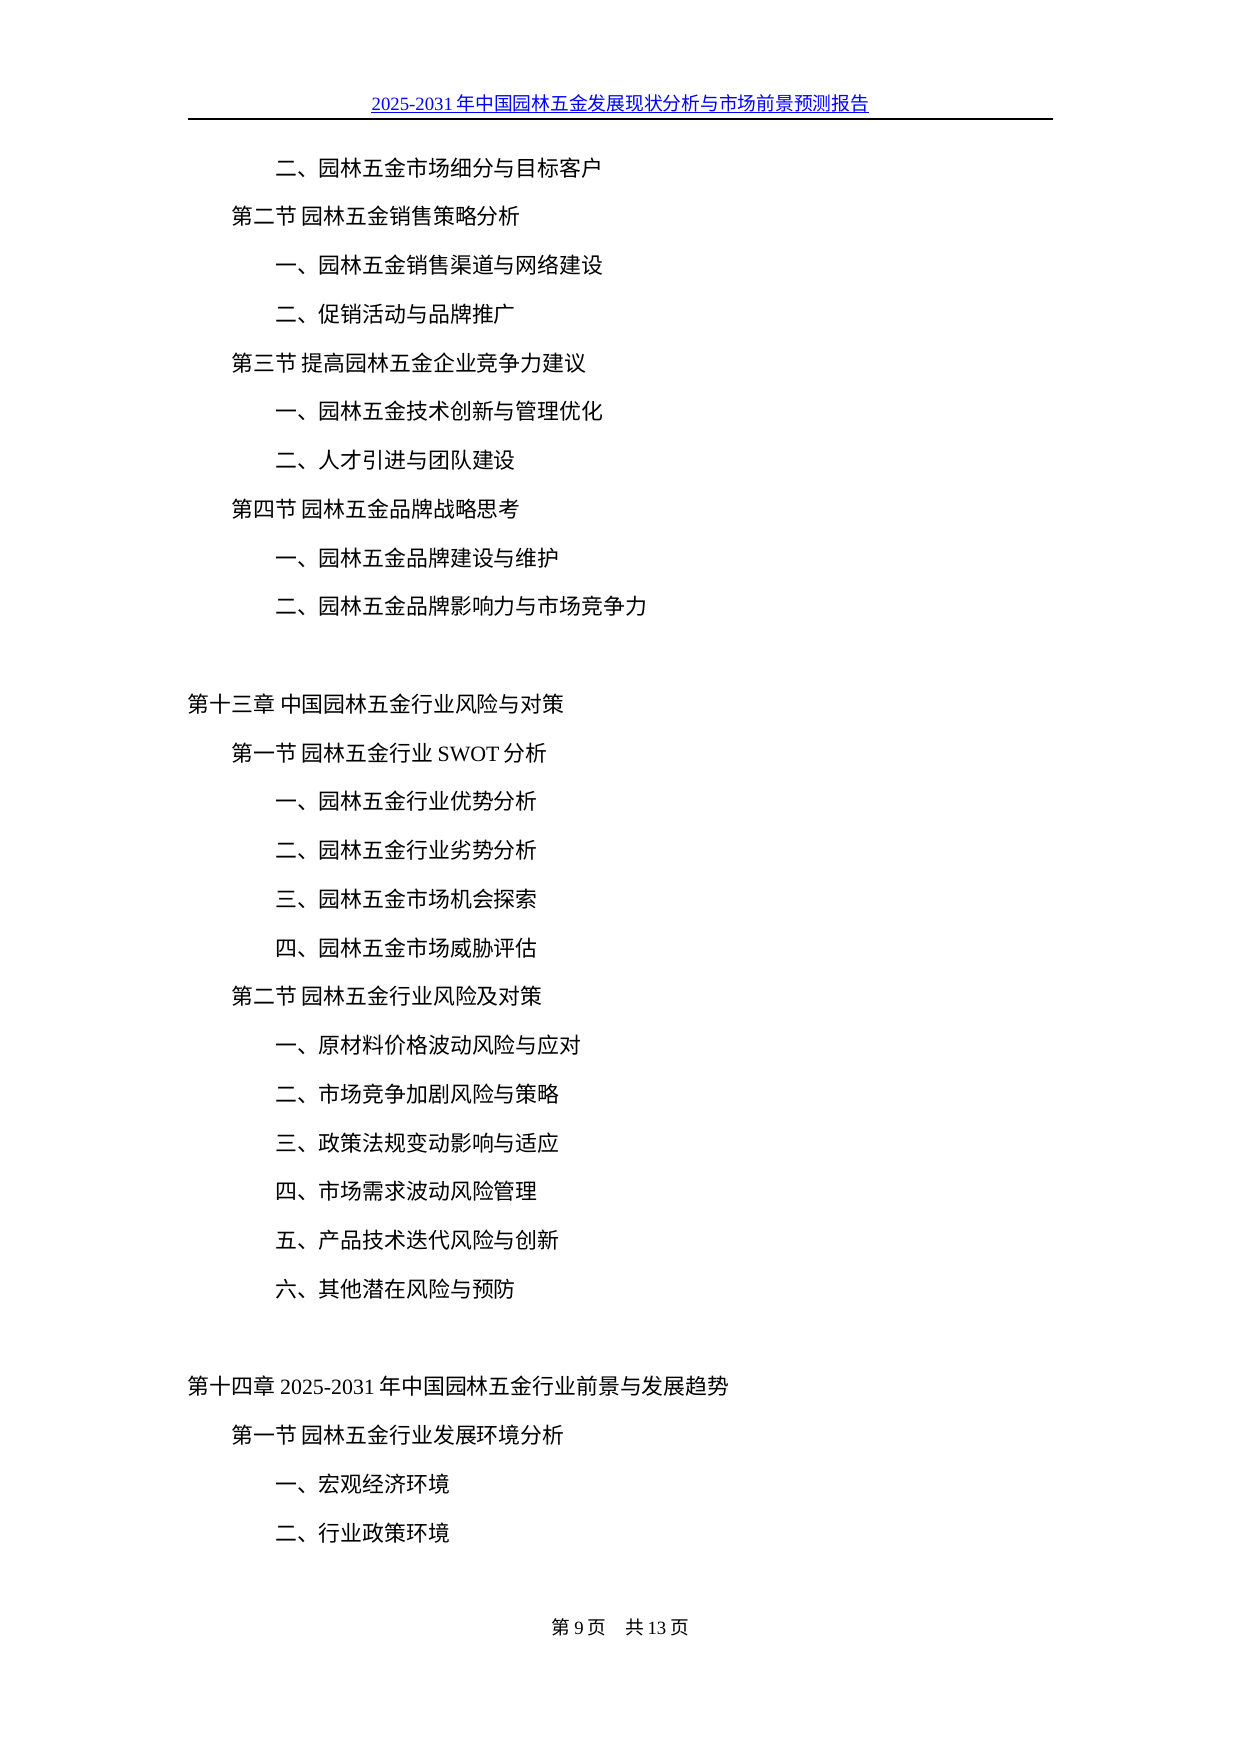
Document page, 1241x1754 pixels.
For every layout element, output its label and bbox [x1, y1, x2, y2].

text [187, 150, 1053, 1548]
